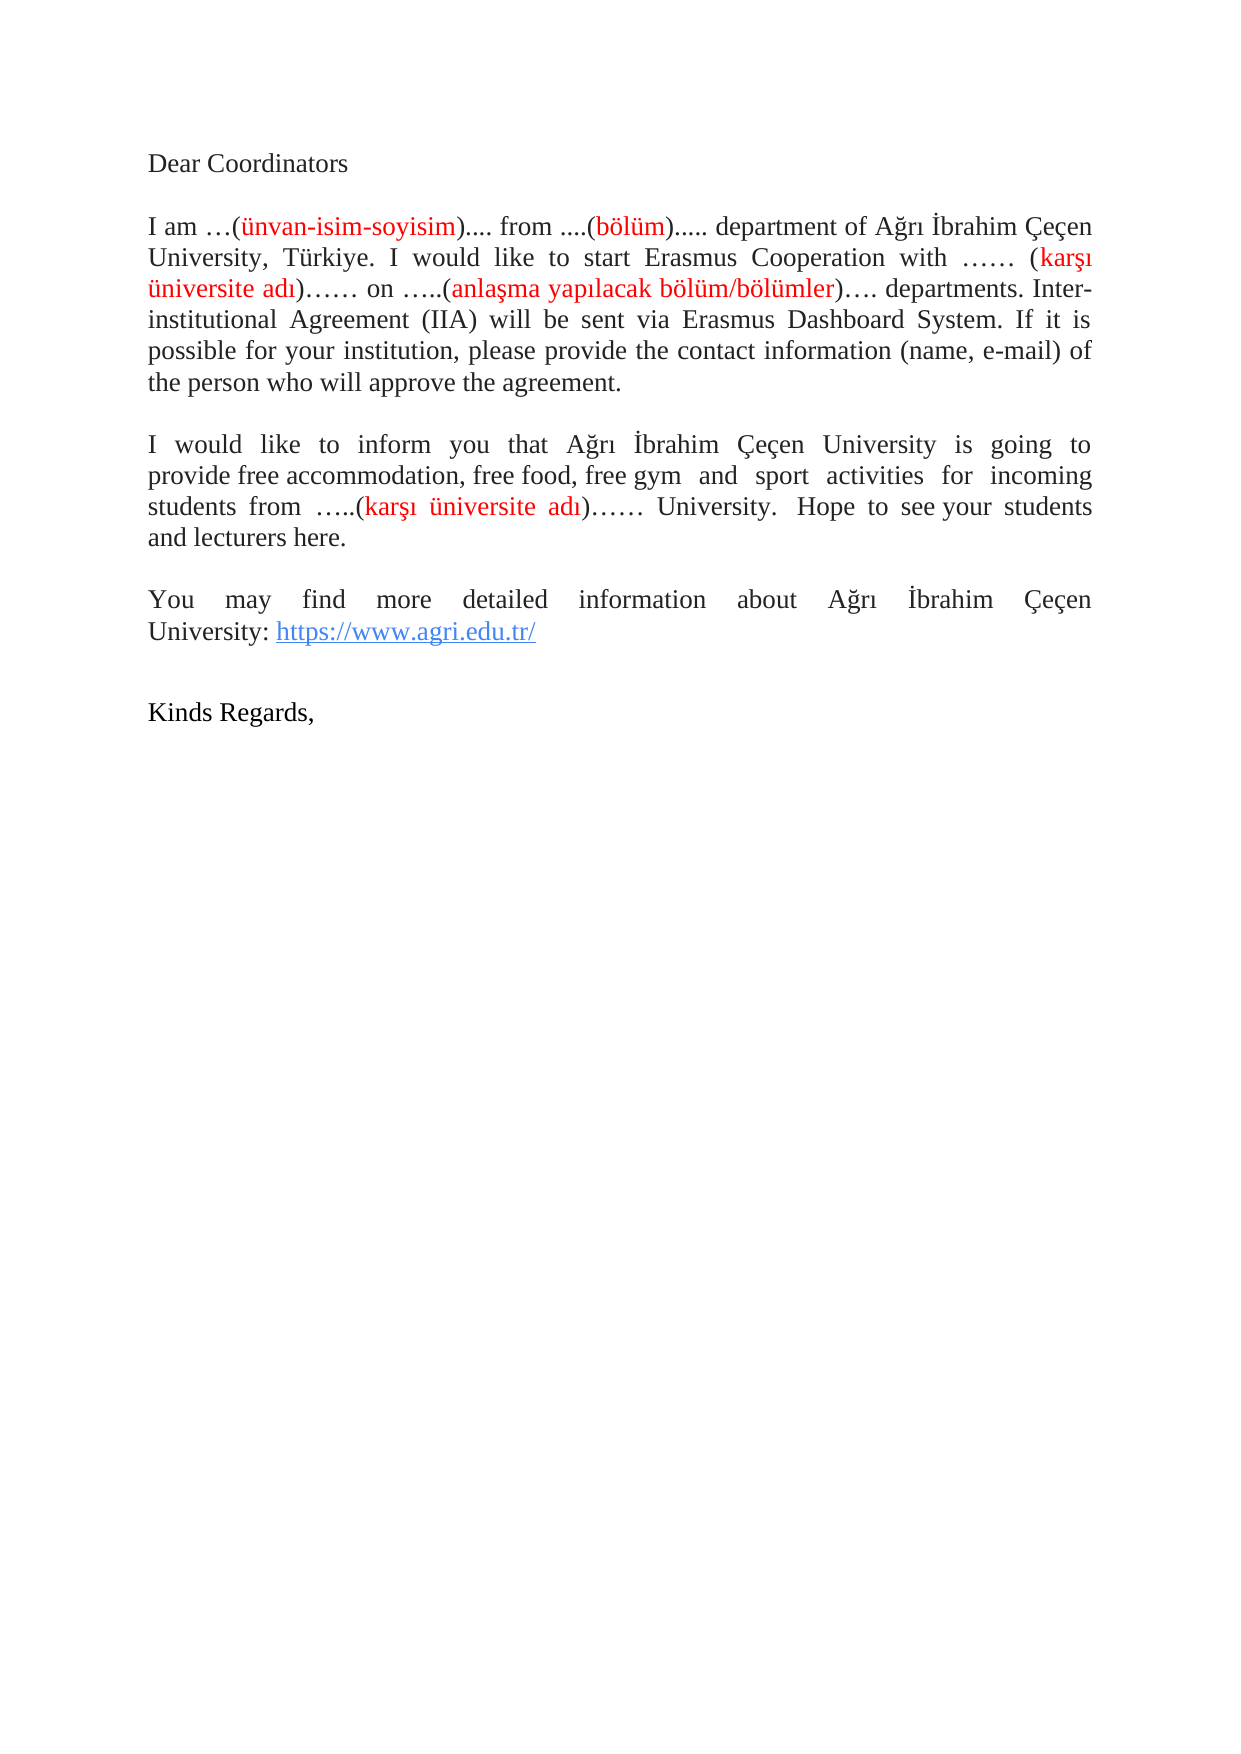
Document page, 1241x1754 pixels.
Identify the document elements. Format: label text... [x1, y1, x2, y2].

text Dear Coordinators [148, 148, 1093, 179]
text Kinds Regards, [148, 696, 1093, 727]
text I am …(ünvan-isim-soyisim).... from ....(bölüm)..... department of Ağrı İbrahim Çeçen University, Türkiye. I would like to start Erasmus Cooperation with …… (karşı üniversite adı)…… on …..(anlaşma yapılacak bölüm/bölümler)…. departments. Inter-institutional Agreement (IIA) will be sent via Erasmus Dashboard System. If it is possible for your institution, please provide the contact information (name, e-mail) of the person who will approve the agreement. [148, 179, 1093, 397]
text You may find more detailed information about Ağrı İbrahim Çeçen University: https://www.agri.edu.tr/ [148, 584, 1093, 646]
text I would like to inform you that Ağrı İbrahim Çeçen University is going to provide free accommodation, free food, free gym and sport activities for incoming students from …..(karşı üniversite adı)…… University. Hope to see your students and lecturers here. [148, 428, 1093, 552]
